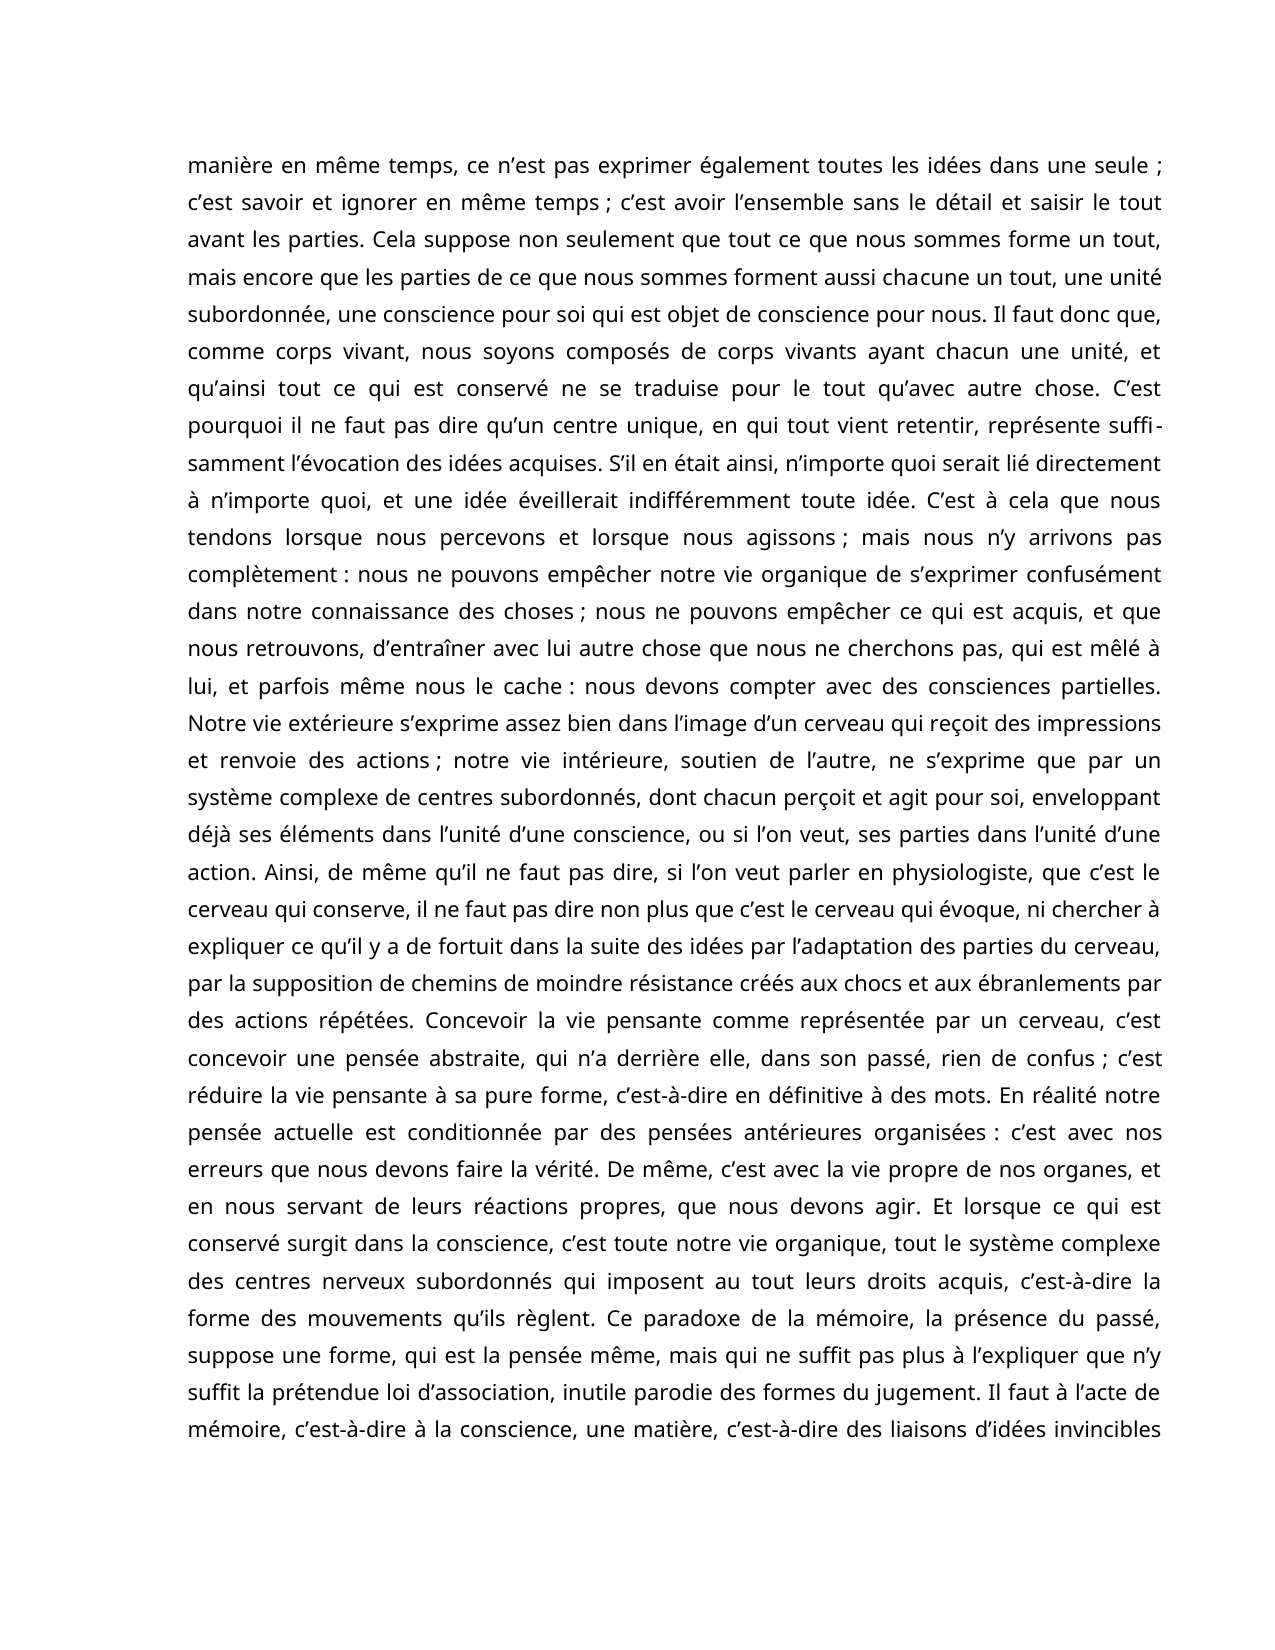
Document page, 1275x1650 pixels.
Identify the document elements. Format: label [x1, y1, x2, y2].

text [187, 150, 1162, 1444]
